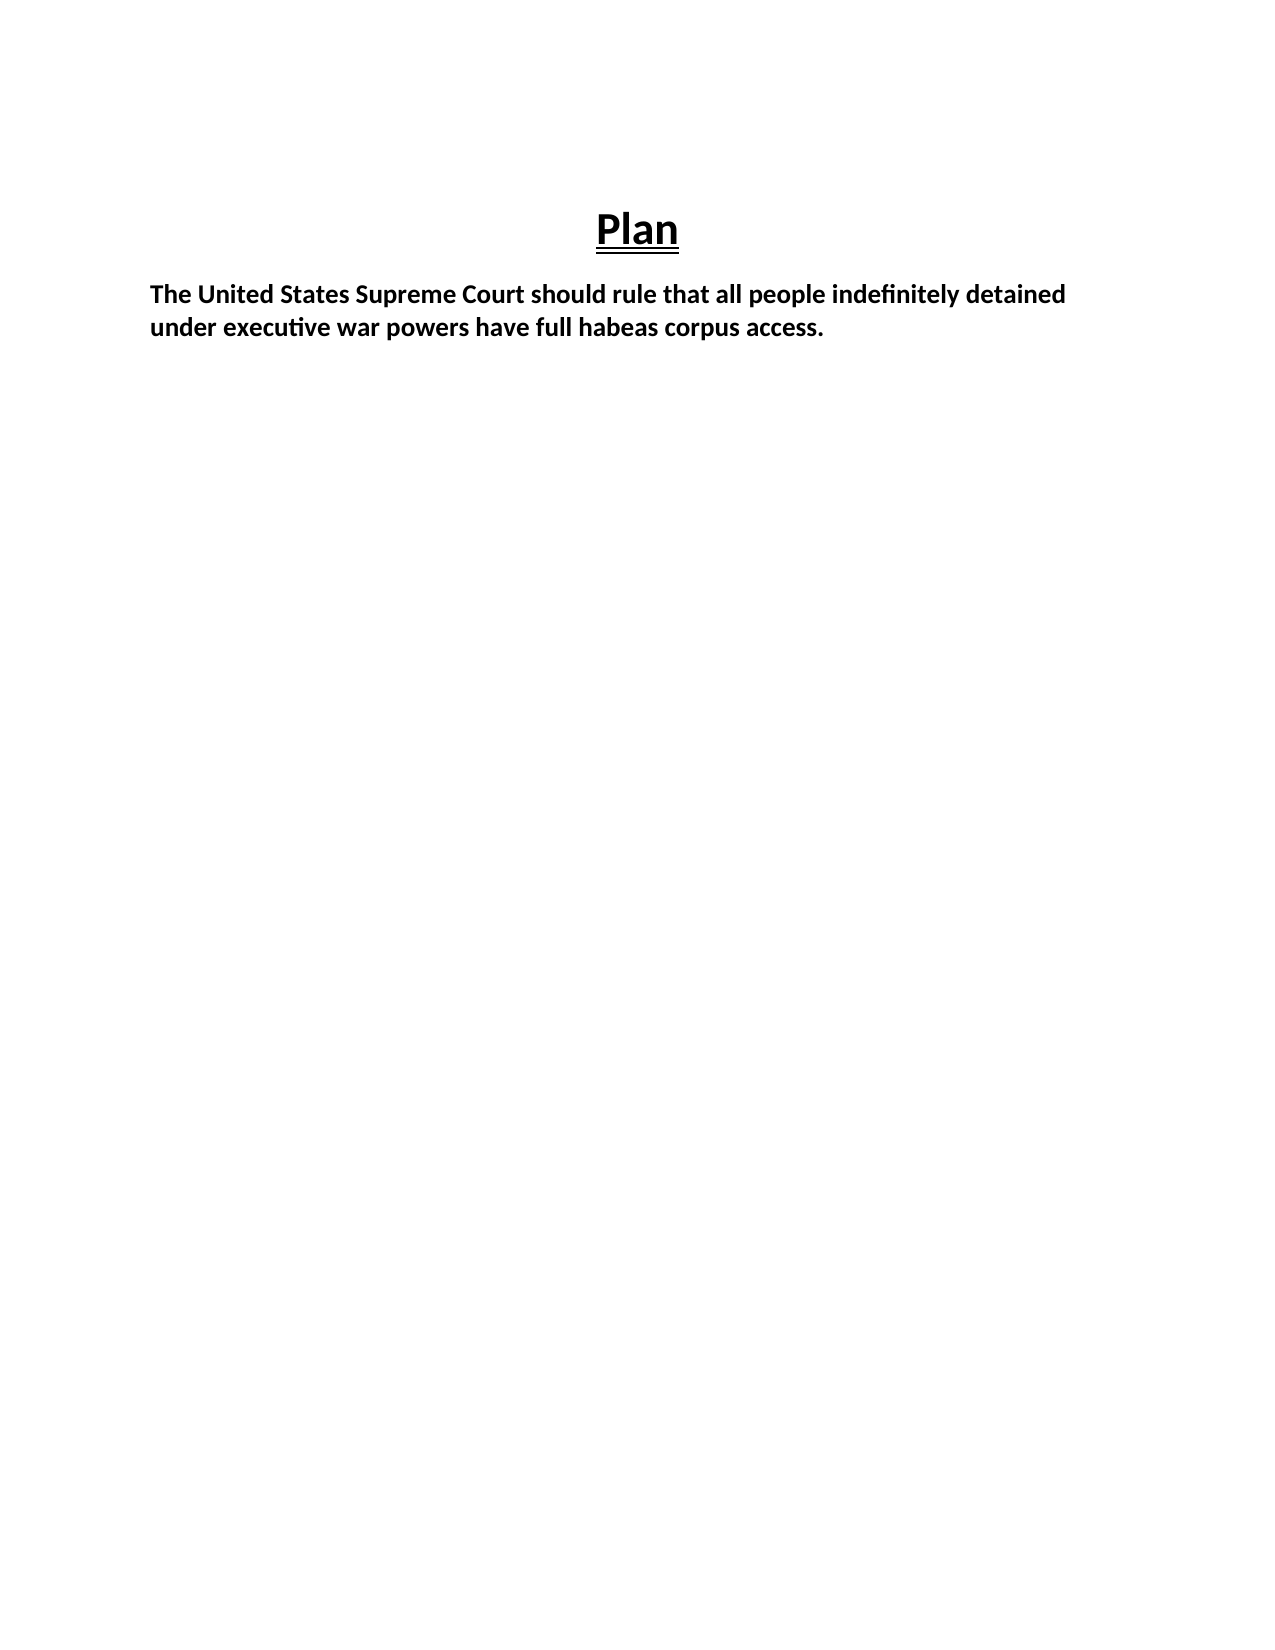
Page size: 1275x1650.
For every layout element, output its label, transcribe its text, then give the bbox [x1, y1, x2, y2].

subtitle The United States Supreme Court should rule that all people indefinitely detained under executive war powers have full habeas corpus access. [150, 277, 1125, 343]
subtitle Plan [150, 200, 1125, 256]
